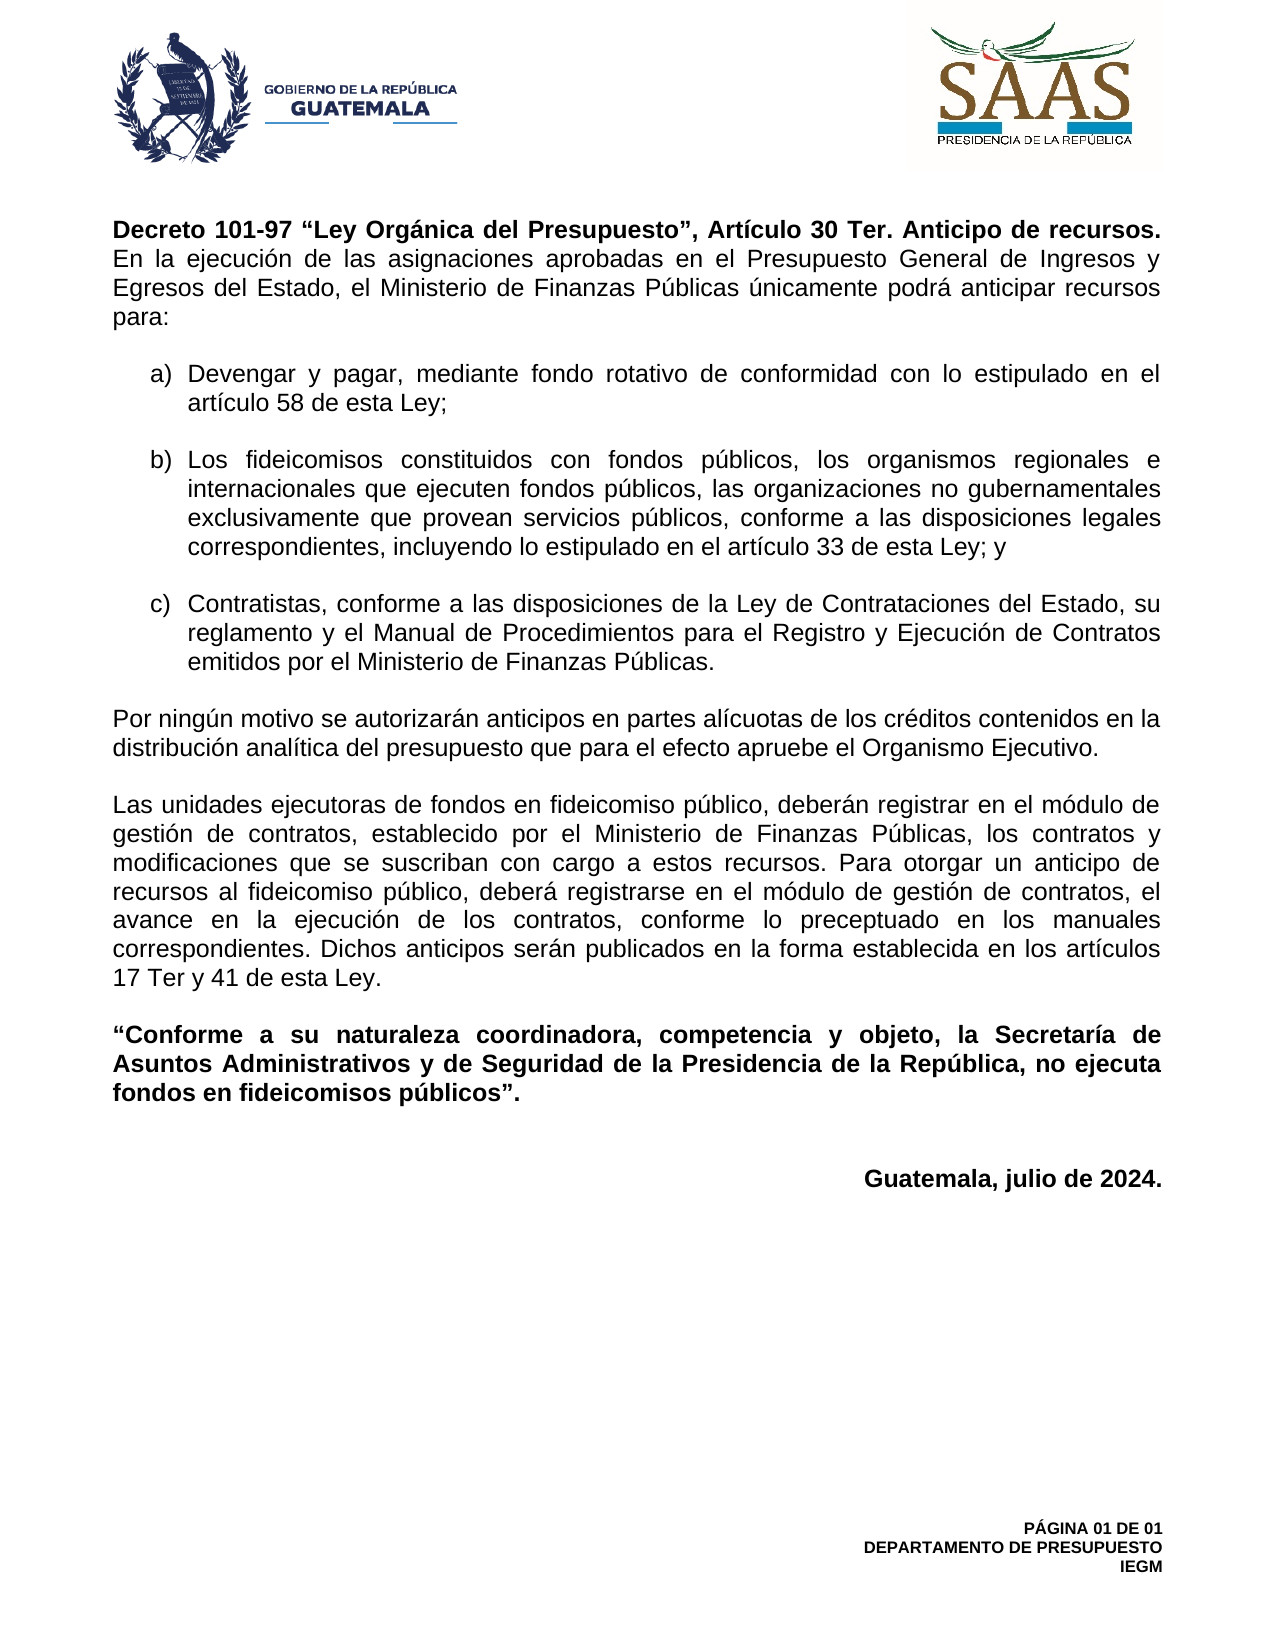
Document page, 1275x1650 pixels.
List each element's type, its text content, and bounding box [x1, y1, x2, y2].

text “Conforme a su naturaleza coordinadora, competencia y objeto, la Secretaría de Asuntos Administrativos y de Seguridad de la Presidencia de la República, no ejecuta fondos en fideicomisos públicos”. [112, 1020, 1162, 1107]
picture [906, 0, 1163, 171]
list Contratistas, conforme a las disposiciones de la Ley de Contrataciones del Estado, su reglamento y el Manual de Procedimientos para el Registro y Ejecución de Contratos emitidos por el Ministerio de Finanzas Públicas. [150, 589, 1162, 675]
text Las unidades ejecutoras de fondos en fideicomiso público, deberán registrar en el módulo de gestión de contratos, establecido por el Ministerio de Finanzas Públicas, los contratos y modificaciones que se suscriban con cargo a estos recursos. Para otorgar un anticipo de recursos al fideicomiso público, deberá registrarse en el módulo de gestión de contratos, el avance en la ejecución de los contratos, conforme lo preceptuado en los manuales correspondientes. Dichos anticipos serán publicados en la forma establecida en los artículos 17 Ter y 41 de esta Ley. [112, 790, 1162, 992]
list Los fideicomisos constituidos con fondos públicos, los organismos regionales e internacionales que ejecuten fondos públicos, las organizaciones no gubernamentales exclusivamente que provean servicios públicos, conforme a las disposiciones legales correspondientes, incluyendo lo estipulado en el artículo 33 de esta Ley; y [150, 445, 1162, 560]
text Decreto 101-97 “Ley Orgánica del Presupuesto”, Artículo 30 Ter. Anticipo de recursos. En la ejecución de las asignaciones aprobadas en el Presupuesto General de Ingresos y Egresos del Estado, el Ministerio de Finanzas Públicas únicamente podrá anticipar recursos para: [112, 215, 1162, 330]
list Devengar y pagar, mediante fondo rotativo de conformidad con lo estipulado en el artículo 58 de esta Ley; [150, 359, 1162, 417]
picture [112, 28, 476, 168]
text Por ningún motivo se autorizarán anticipos en partes alícuotas de los créditos contenidos en la distribución analítica del presupuesto que para el efecto apruebe el Organismo Ejecutivo. [112, 704, 1162, 762]
text Guatemala, julio de 2024. [112, 1164, 1162, 1193]
